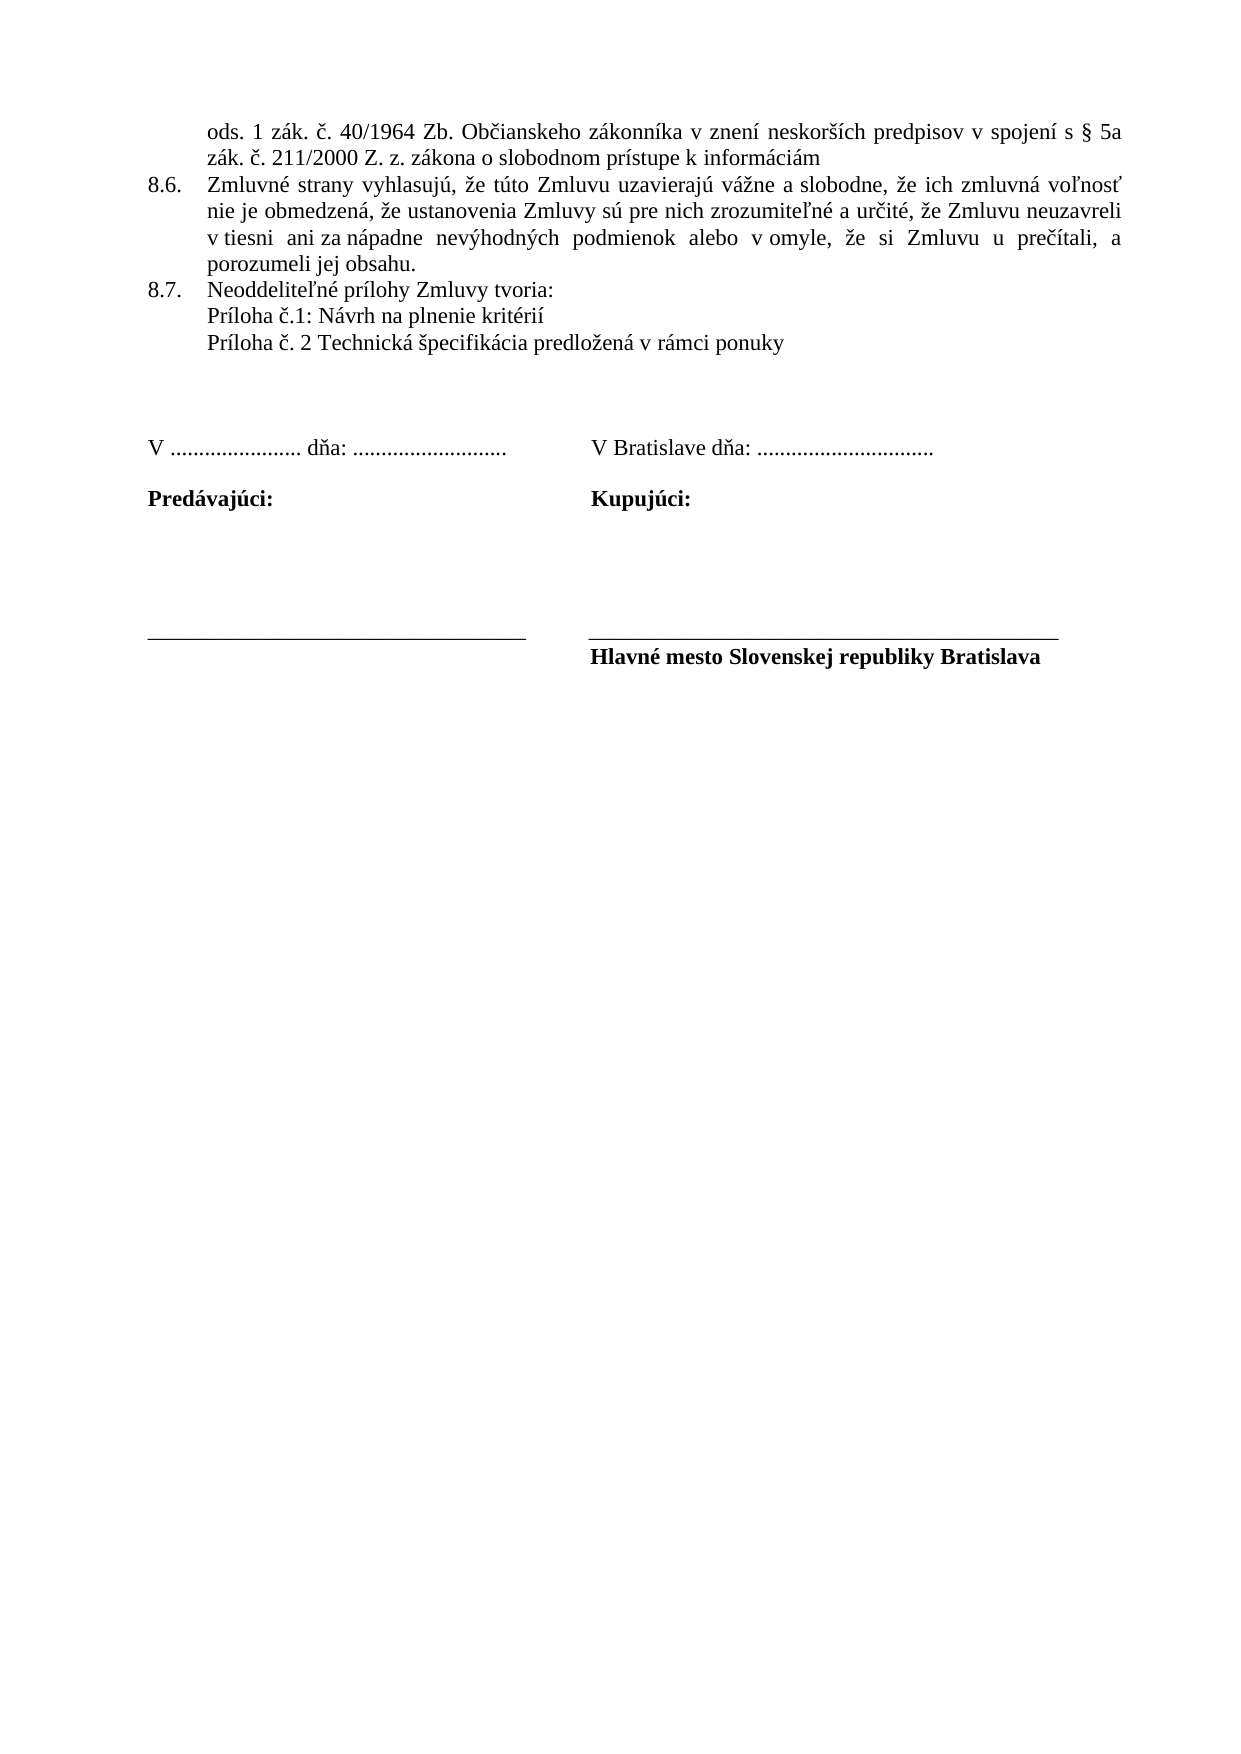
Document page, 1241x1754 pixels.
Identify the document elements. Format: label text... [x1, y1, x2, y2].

list Zmluvné strany vyhlasujú, že túto Zmluvu uzavierajú vážne a slobodne, že ich zmluvná voľnosť nie je obmedzená, že ustanovenia Zmluvy sú pre nich zrozumiteľné a určité, že Zmluvu neuzavreli v tiesni ani za nápadne nevýhodných podmienok alebo v omyle, že si Zmluvu u prečítali, a porozumeli jej obsahu. [148, 171, 1122, 276]
text V ....................... dňa: ........................... V Bratislave dňa: ............................... [148, 434, 1122, 461]
text Predávajúci: Kupujúci: [148, 485, 1122, 511]
text Hlavné mesto Slovenskej republiky Bratislava [148, 643, 1122, 669]
text Príloha č.1: Návrh na plnenie kritérií [148, 303, 1122, 329]
text _________________________________ _________________________________________ [148, 617, 1122, 643]
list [148, 118, 1122, 171]
list Neoddeliteľné prílohy Zmluvy tvoria: [148, 276, 1122, 303]
text Príloha č. 2 Technická špecifikácia predložená v rámci ponuky [148, 329, 1122, 355]
